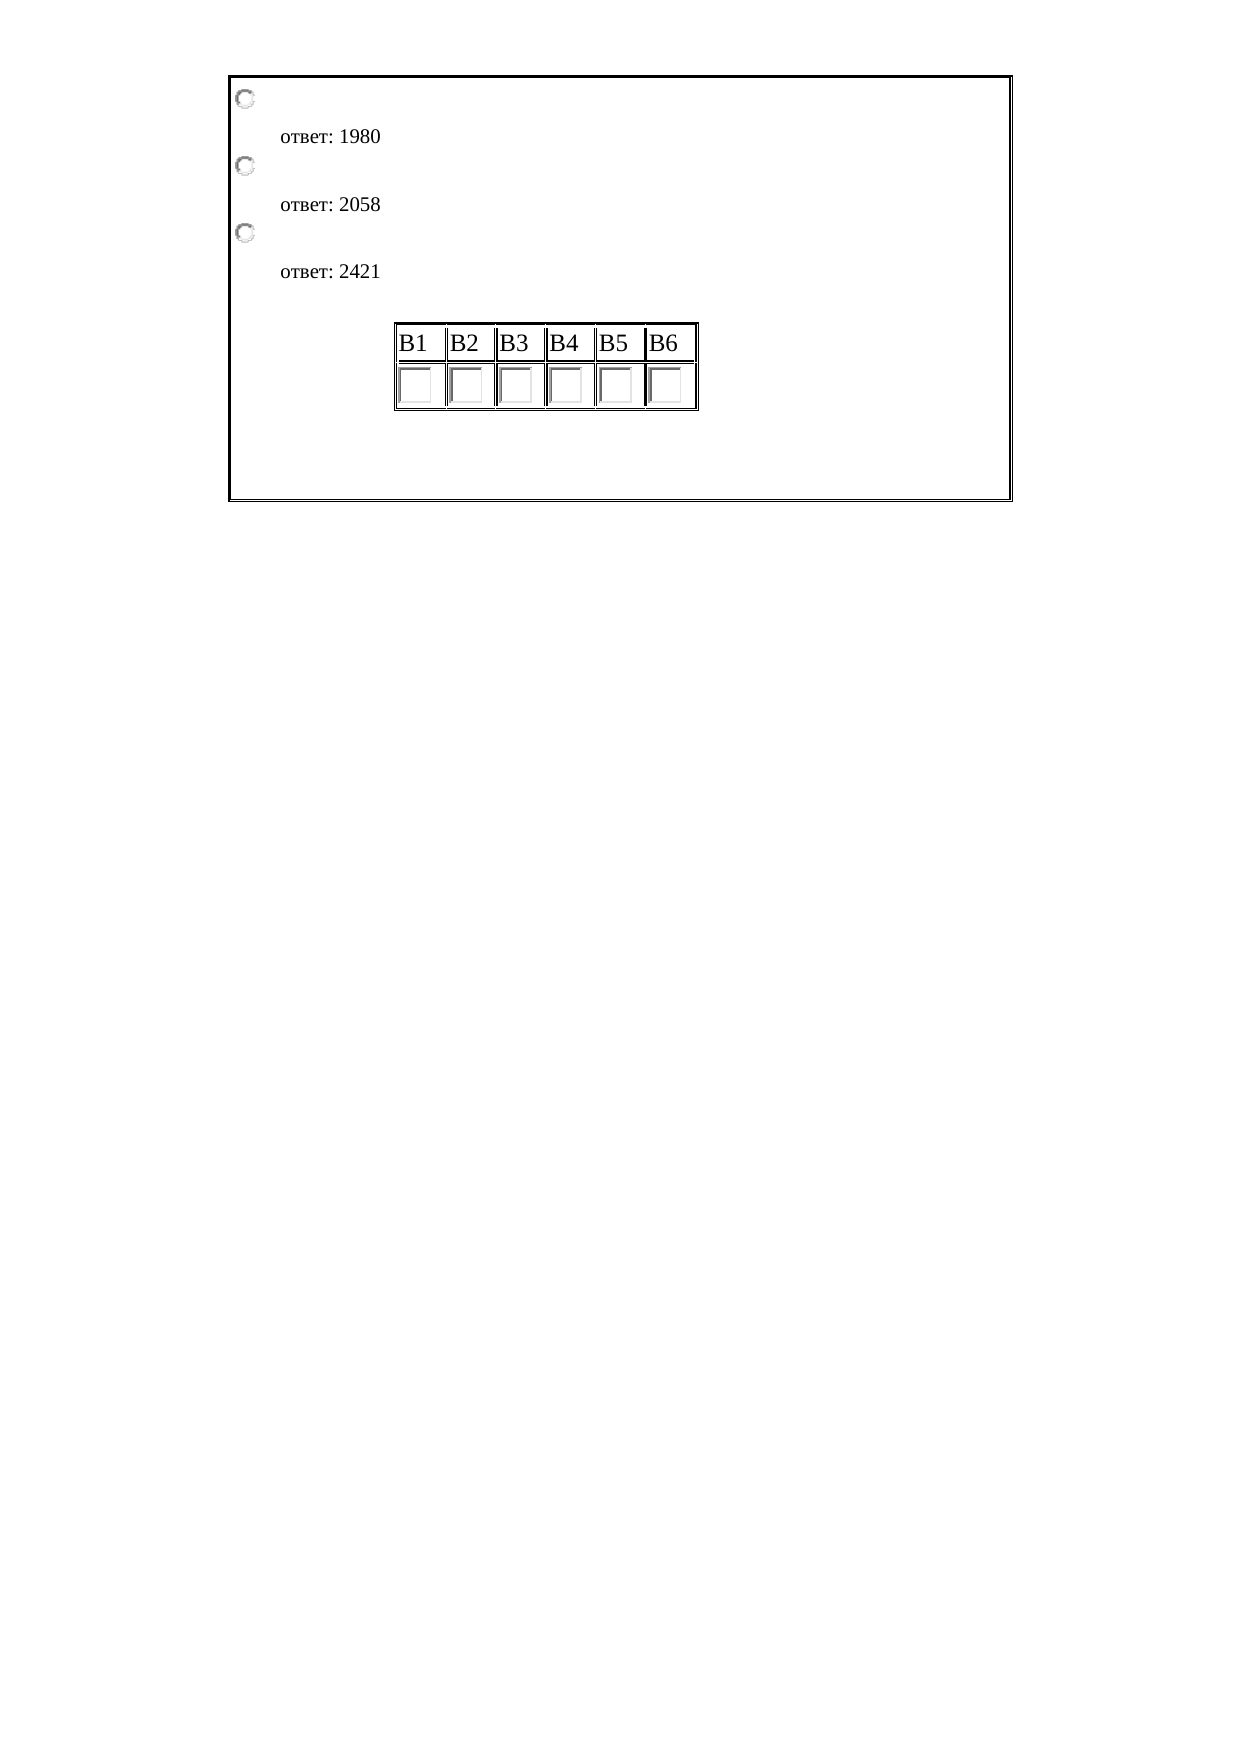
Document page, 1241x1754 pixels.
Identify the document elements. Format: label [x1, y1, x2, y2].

table_header [231, 78, 1009, 498]
